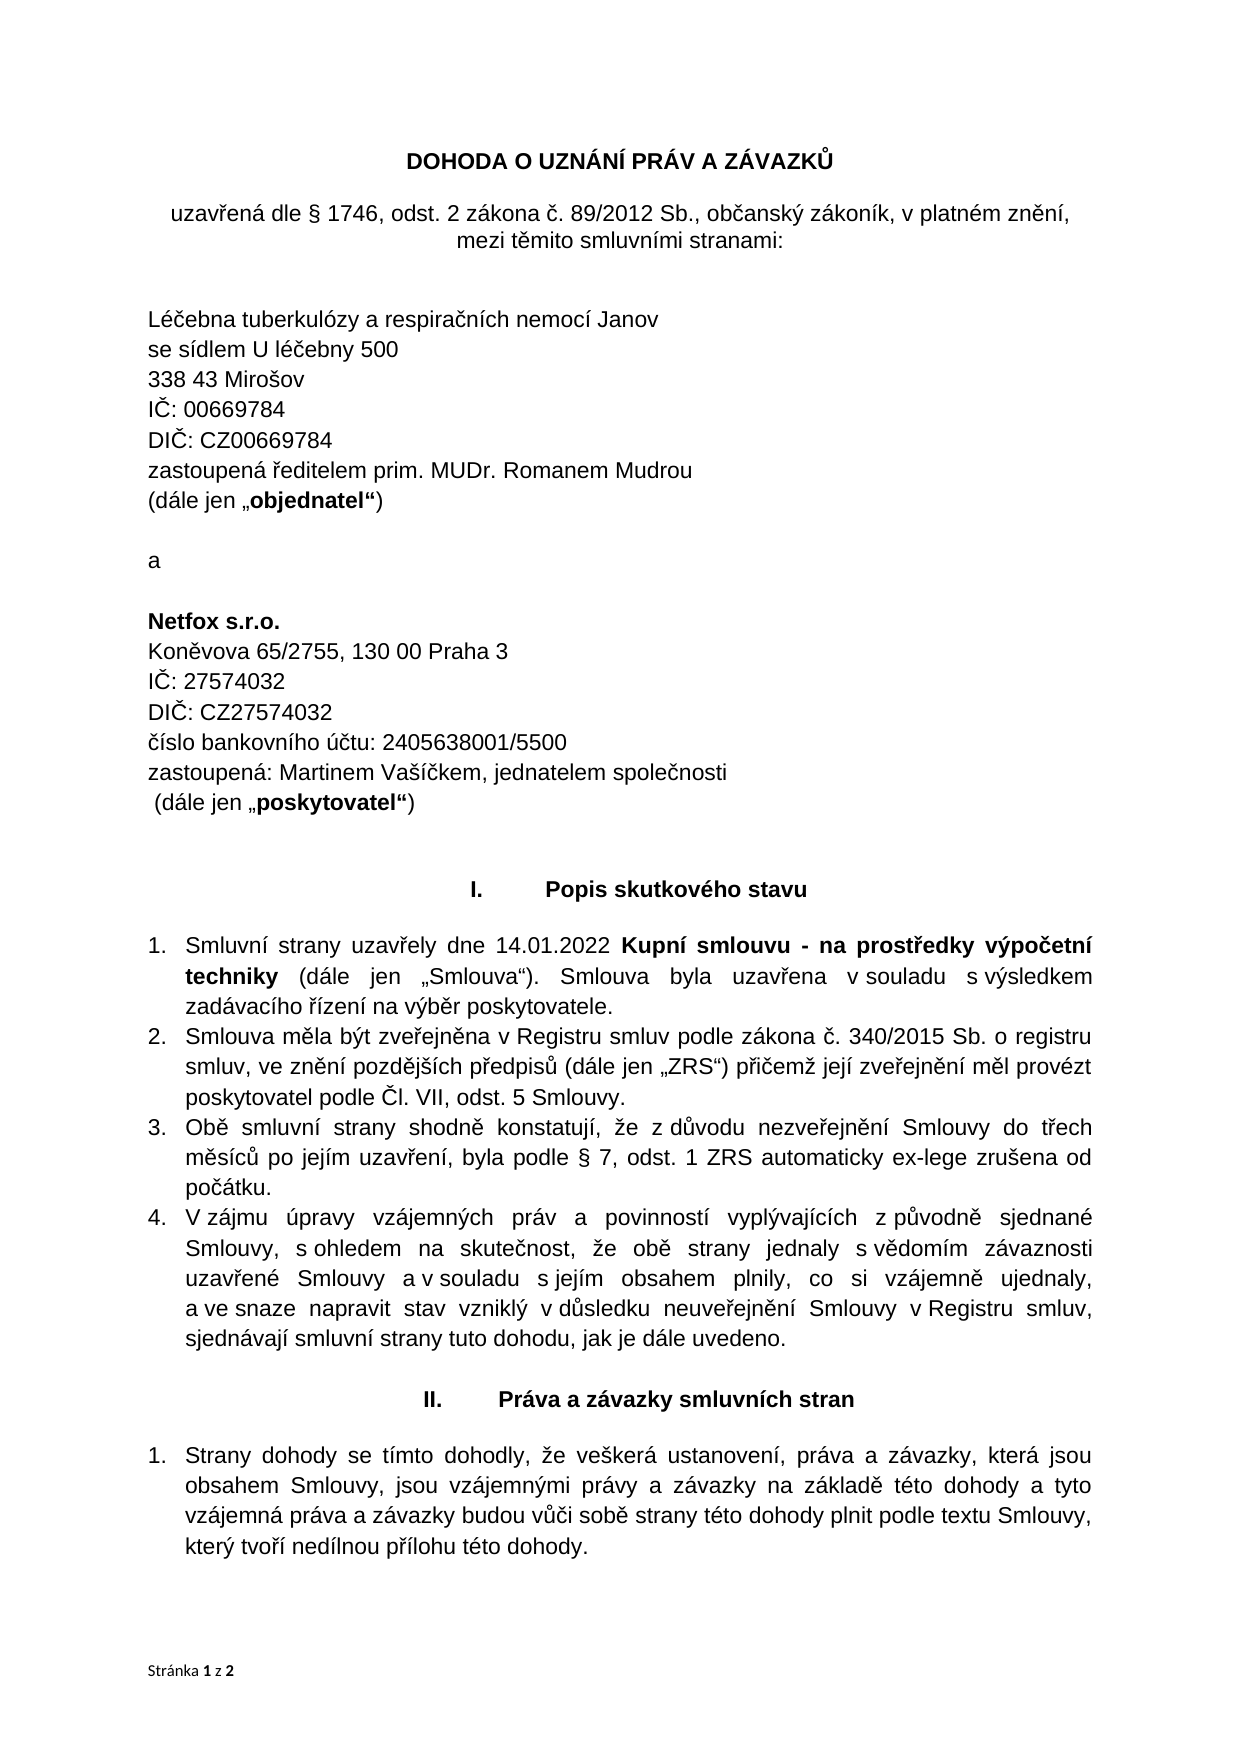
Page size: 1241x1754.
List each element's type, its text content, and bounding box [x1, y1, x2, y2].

list Smluvní strany uzavřely dne 14.01.2022 Kupní smlouvu - na prostředky výpočetní techniky (dále jen „Smlouva“). Smlouva byla uzavřena v souladu s výsledkem zadávacího řízení na výběr poskytovatele. [148, 932, 1093, 1019]
list Práva a závazky smluvních stran [185, 1386, 1093, 1412]
text Netfox s.r.o. [148, 608, 1093, 634]
list Strany dohody se tímto dohodly, že veškerá ustanovení, práva a závazky, která jsou obsahem Smlouvy, jsou vzájemnými právy a závazky na základě této dohody a tyto vzájemná práva a závazky budou vůči sobě strany této dohody plnit podle textu Smlouvy, který tvoří nedílnou přílohu této dohody. [148, 1442, 1093, 1559]
text Koněvova 65/2755, 130 00 Praha 3 [148, 638, 1093, 664]
text (dále jen „poskytovatel“) [148, 789, 1093, 815]
list Popis skutkového stavu [185, 876, 1093, 902]
text IČ: 27574032 [148, 668, 1093, 694]
list Smlouva měla být zveřejněna v Registru smluv podle zákona č. 340/2015 Sb. o registru smluv, ve znění pozdějších předpisů (dále jen „ZRS“) přičemž její zveřejnění měl provézt poskytovatel podle Čl. VII, odst. 5 Smlouvy. [148, 1023, 1093, 1110]
text DIČ: CZ27574032 [148, 698, 1093, 725]
text se sídlem U léčebny 500 [148, 336, 1093, 362]
text Léčebna tuberkulózy a respiračních nemocí Janov [148, 306, 1093, 332]
text (dále jen „objednatel“) [148, 487, 1093, 513]
list Obě smluvní strany shodně konstatují, že z důvodu nezveřejnění Smlouvy do třech měsíců po jejím uzavření, byla podle § 7, odst. 1 ZRS automaticky ex-lege zrušena od počátku. [148, 1114, 1093, 1200]
text číslo bankovního účtu: 2405638001/5500 [148, 729, 1093, 755]
text uzavřená dle § 1746, odst. 2 zákona č. 89/2012 Sb., občanský zákoník, v platném znění, mezi těmito smluvními stranami: [148, 200, 1093, 253]
text DOHODA o uznání práv a závazků [148, 148, 1093, 174]
text a [148, 547, 1093, 574]
list V zájmu úpravy vzájemných práv a povinností vyplývajících z původně sjednané Smlouvy, s ohledem na skutečnost, že obě strany jednaly s vědomím závaznosti uzavřené Smlouvy a v souladu s jejím obsahem plnily, co si vzájemně ujednaly, a ve snaze napravit stav vzniklý v důsledku neuveřejnění Smlouvy v Registru smluv, sjednávají smluvní strany tuto dohodu, jak je dále uvedeno. [148, 1204, 1093, 1351]
text IČ: 00669784 [148, 396, 1093, 423]
text DIČ: CZ00669784 [148, 427, 1093, 453]
text 338 43 Mirošov [148, 366, 1093, 392]
text zastoupená: Martinem Vašíčkem, jednatelem společnosti [148, 759, 1093, 785]
text zastoupená ředitelem prim. MUDr. Romanem Mudrou [148, 457, 1093, 483]
